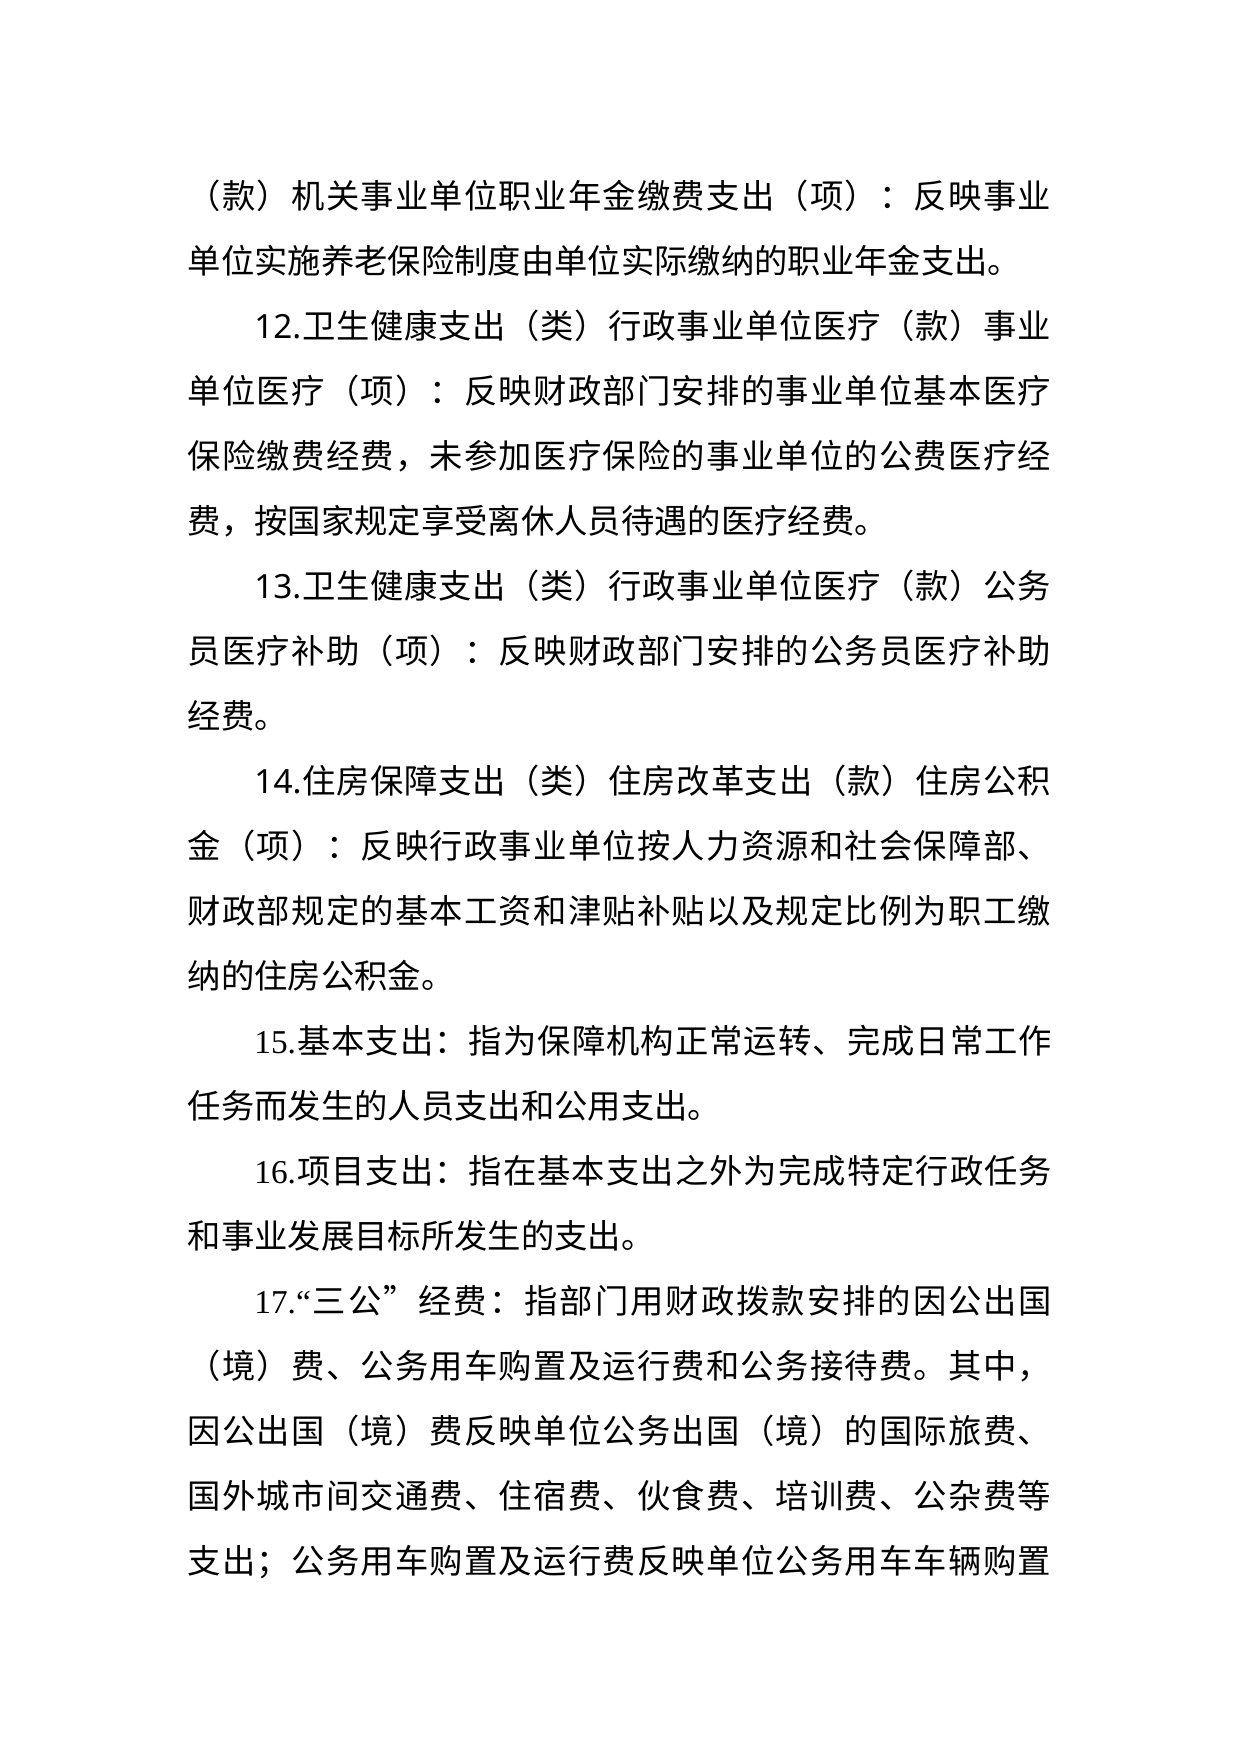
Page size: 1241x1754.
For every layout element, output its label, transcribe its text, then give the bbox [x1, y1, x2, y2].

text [187, 162, 1053, 292]
text 13.卫生健康支出（类）行政事业单位医疗（款）公务员医疗补助（项）：反映财政部门安排的公务员医疗补助经费。 [187, 552, 1053, 747]
text 15.基本支出：指为保障机构正常运转、完成日常工作任务而发生的人员支出和公用支出。 [187, 1007, 1053, 1137]
text 16.项目支出：指在基本支出之外为完成特定行政任务和事业发展目标所发生的支出。 [187, 1137, 1053, 1267]
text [187, 1267, 1053, 1592]
text 12.卫生健康支出（类）行政事业单位医疗（款）事业单位医疗（项）：反映财政部门安排的事业单位基本医疗保险缴费经费，未参加医疗保险的事业单位的公费医疗经费，按国家规定享受离休人员待遇的医疗经费。 [187, 292, 1053, 552]
text 14.住房保障支出（类）住房改革支出（款）住房公积金（项）：反映行政事业单位按人力资源和社会保障部、财政部规定的基本工资和津贴补贴以及规定比例为职工缴纳的住房公积金。 [187, 747, 1053, 1007]
